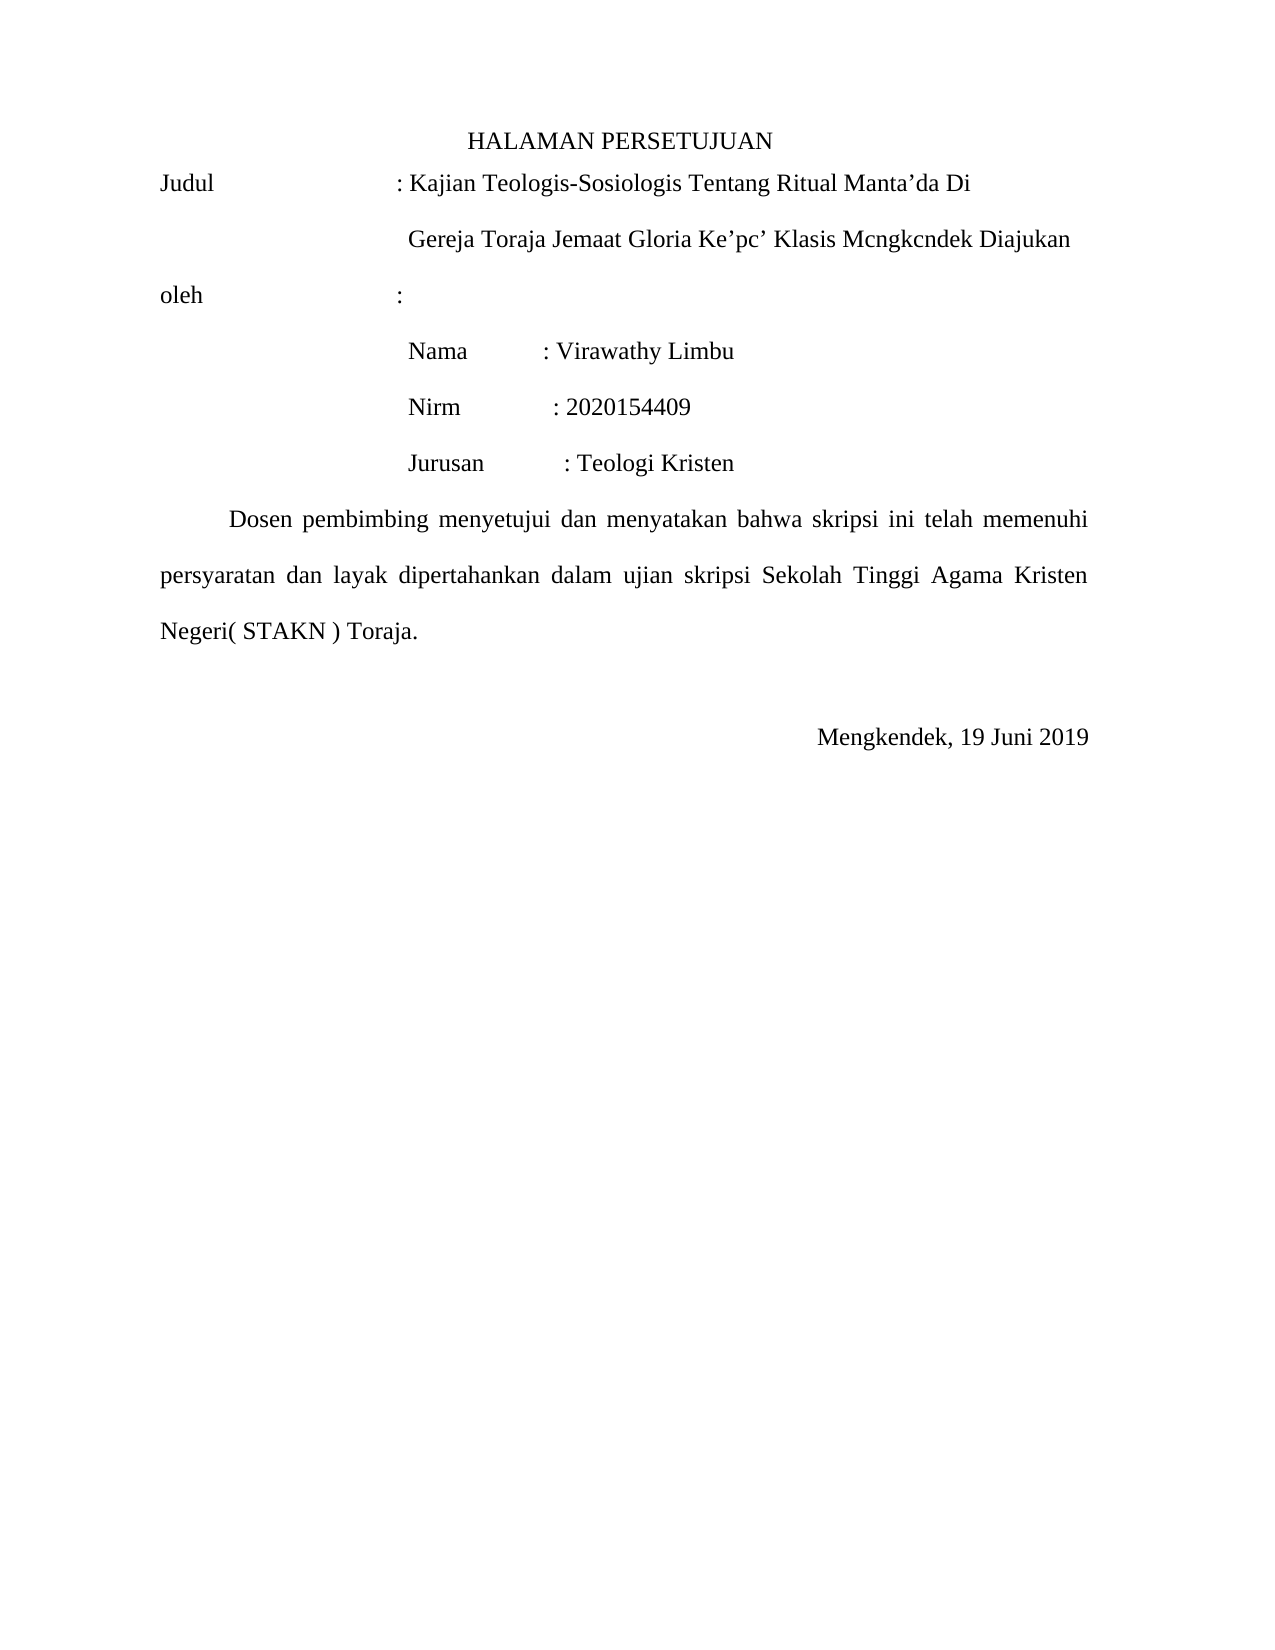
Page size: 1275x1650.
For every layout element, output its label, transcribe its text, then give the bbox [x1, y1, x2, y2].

text Gereja Toraja Jemaat Gloria Ke’pc’ Klasis Mcngkcndek Diajukan oleh : [160, 202, 1089, 314]
text Dosen pembimbing menyetujui dan menyatakan bahwa skripsi ini telah memenuhi persyaratan dan layak dipertahankan dalam ujian skripsi Sekolah Tinggi Agama Kristen Negeri( STAKN ) Toraja. [160, 482, 1089, 651]
text Nirm : 2020154409 [408, 370, 1089, 426]
text Judul : Kajian Teologis-Sosiologis Tentang Ritual Manta’da Di [160, 146, 1089, 202]
text Jurusan : Teologi Kristen [408, 426, 1089, 482]
text Nama : Virawathy Limbu [408, 314, 1089, 370]
text Mengkendek, 19 Juni 2019 [160, 725, 1089, 750]
